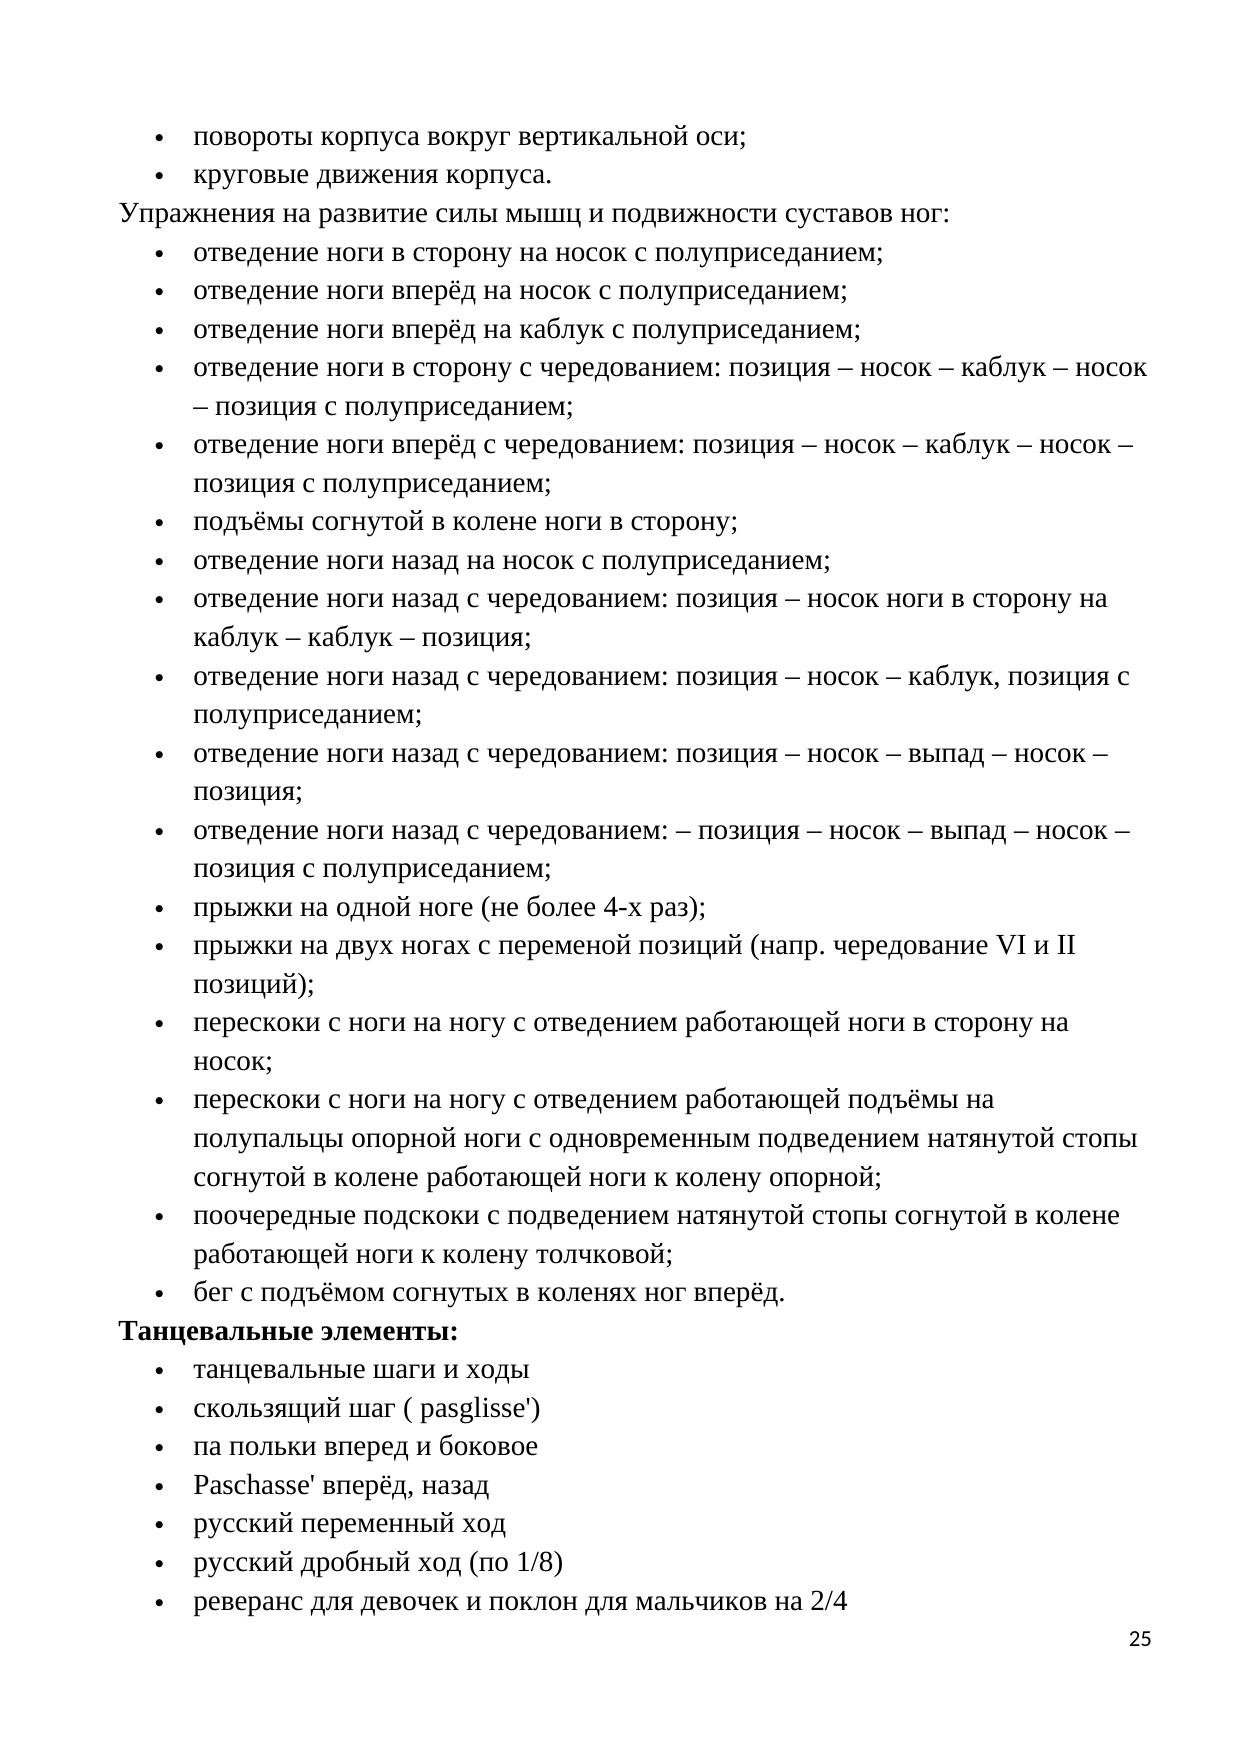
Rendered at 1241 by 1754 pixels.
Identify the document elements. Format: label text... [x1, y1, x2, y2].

list отведение ноги назад с чередованием: позиция – носок ноги в сторону на каблук – каблук – позиция; [156, 581, 1152, 653]
list Paschasse' вперёд, назад [156, 1467, 1152, 1501]
list русский дробный ход (по 1/8) [156, 1544, 1152, 1578]
list повороты корпуса вокруг вертикальной оси; [156, 118, 1152, 152]
list прыжки на двух ногах с переменой позиций (напр. чередование VI и II позиций); [156, 927, 1152, 999]
list отведение ноги вперёд на каблук с полуприседанием; [156, 311, 1152, 344]
list русский переменный ход [156, 1506, 1152, 1539]
list подъёмы согнутой в колене ноги в сторону; [156, 503, 1152, 537]
list отведение ноги назад с чередованием: позиция – носок – каблук, позиция с полуприседанием; [156, 658, 1152, 730]
list перескоки с ноги на ногу с отведением работающей подъёмы на полупальцы опорной ноги с одновременным подведением натянутой стопы согнутой в колене работающей ноги к колену опорной; [156, 1082, 1152, 1192]
list отведение ноги назад на носок с полуприседанием; [156, 542, 1152, 576]
text Танцевальные элементы: [118, 1313, 1152, 1346]
list отведение ноги в сторону с чередованием: позиция – носок – каблук – носок – позиция с полуприседанием; [156, 349, 1152, 421]
list бег с подъёмом согнутых в коленях ног вперёд. [156, 1274, 1152, 1308]
list па польки вперед и боковое [156, 1428, 1152, 1462]
list отведение ноги вперёд с чередованием: позиция – носок – каблук – носок – позиция с полуприседанием; [156, 426, 1152, 498]
list скользящий шаг ( pasglisse') [156, 1390, 1152, 1423]
list танцевальные шаги и ходы [156, 1351, 1152, 1385]
list отведение ноги вперёд на носок с полуприседанием; [156, 272, 1152, 306]
list отведение ноги в сторону на носок с полуприседанием; [156, 234, 1152, 267]
list перескоки с ноги на ногу с отведением работающей ноги в сторону на носок; [156, 1004, 1152, 1077]
list прыжки на одной ноге (не более 4-х раз); [156, 889, 1152, 922]
list поочередные подскоки с подведением натянутой стопы согнутой в колене работающей ноги к колену толчковой; [156, 1197, 1152, 1269]
list реверанс для девочек и поклон для мальчиков на 2/4 [156, 1583, 1152, 1616]
text Упражнения на развитие силы мышц и подвижности суставов ног: [118, 195, 1152, 229]
list отведение ноги назад с чередованием: позиция – носок – выпад – носок – позиция; [156, 735, 1152, 807]
list отведение ноги назад с чередованием: – позиция – носок – выпад – носок – позиция с полуприседанием; [156, 812, 1152, 884]
list круговые движения корпуса. [156, 157, 1152, 190]
